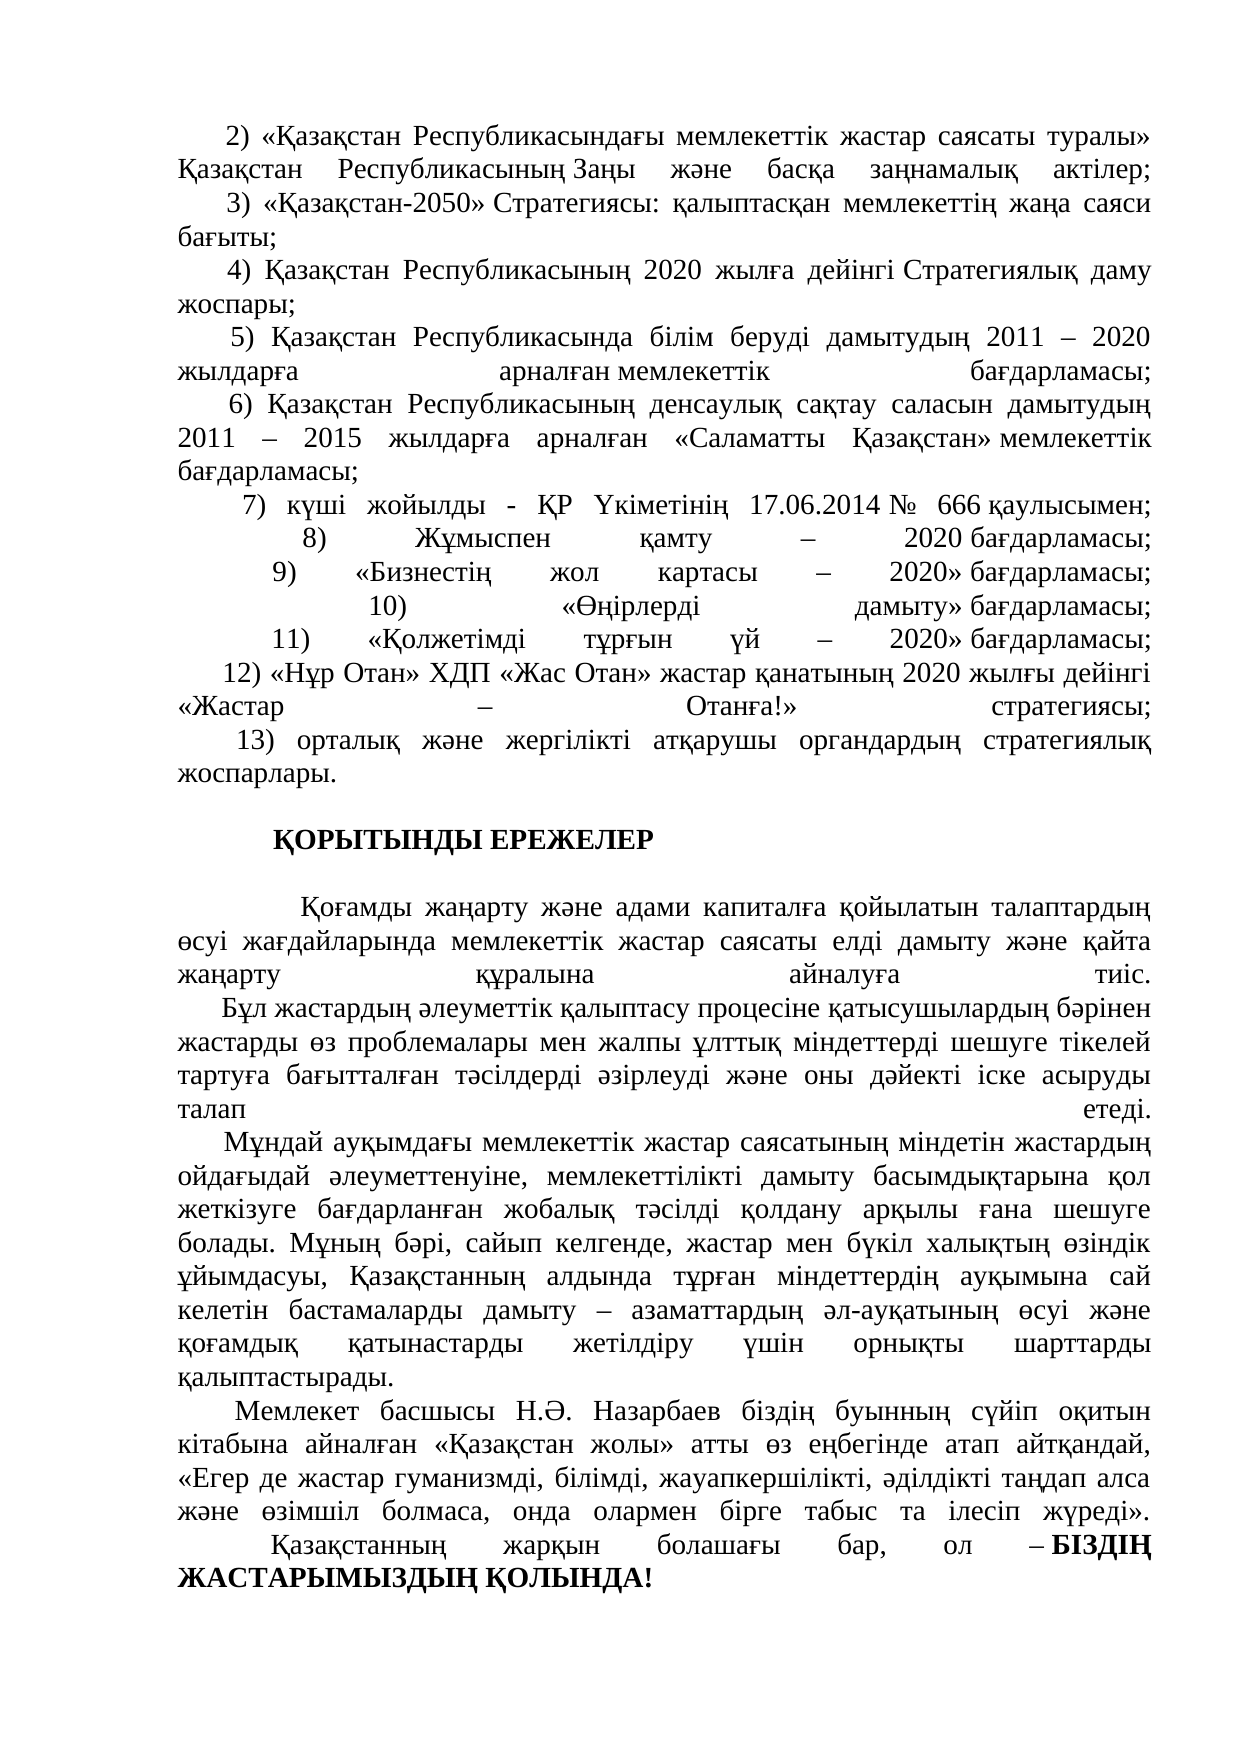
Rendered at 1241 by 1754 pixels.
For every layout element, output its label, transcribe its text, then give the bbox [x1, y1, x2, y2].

text ҚОРЫТЫНДЫ ЕРЕЖЕЛЕР [177, 822, 1152, 856]
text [177, 118, 1152, 789]
text Қоғамды жаңарту және адами капиталға қойылатын талаптардың өсуі жағдайларында мемлекеттік жастар саясаты елді дамыту және қайта жаңарту құралына айналуға тиіс. Бұл жастардың әлеуметтік қалыптасу процесіне қатысушылардың бәрінен жастарды өз проблемалары мен жалпы ұлттық міндеттерді шешуге тікелей тартуға бағытталған тәсілдерді әзірлеуді және оны дәйекті іске асыруды талап етеді. Мұндай ауқымдағы мемлекеттік жастар саясатының міндетін жастардың ойдағыдай әлеуметтенуіне, мемлекеттілікті дамыту басымдықтарына қол жеткізуге бағдарланған жобалық тәсілді қолдану арқылы ғана шешуге болады. Мұның бәрі, сайып келгенде, жастар мен бүкіл халықтың өзіндік ұйымдасуы, Қазақстанның алдында тұрған міндеттердің ауқымына сай келетін бастамаларды дамыту – азаматтардың әл-ауқатының өсуі және қоғамдық қатынастарды жетілдіру үшін орнықты шарттарды қалыптастырады. Мемлекет басшысы Н.Ә. Назарбаев біздің буынның сүйіп оқитын кітабына айналған «Қазақстан жолы» атты өз еңбегінде атап айтқандай, «Егер де жастар гуманизмді, білімді, жауапкершілікті, әділдікті таңдап алса және өзімшіл болмаса, онда олармен бірге табыс та ілесіп жүреді». Қазақстанның жарқын болашағы бар, ол – БІЗДІҢ ЖАСТАРЫМЫЗДЫҢ ҚОЛЫНДА! [177, 889, 1152, 1594]
